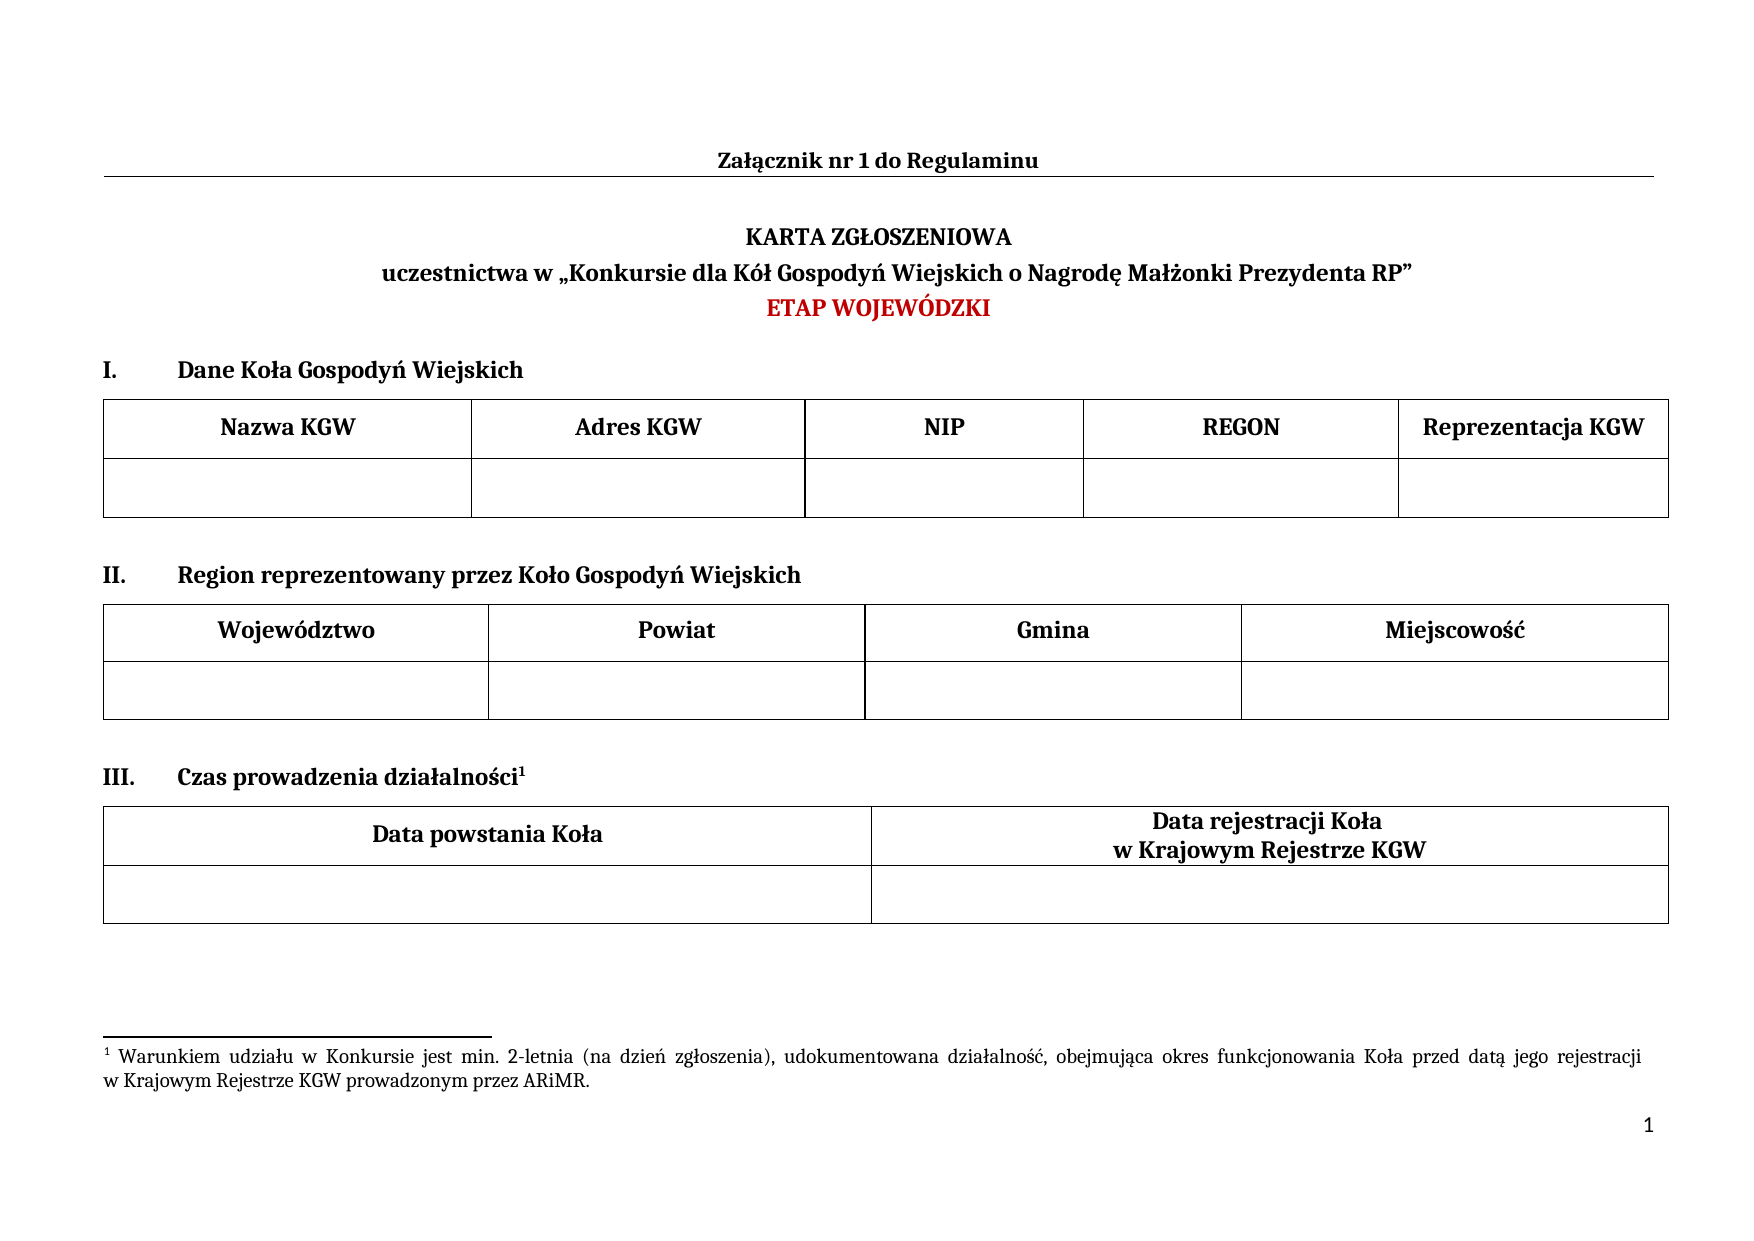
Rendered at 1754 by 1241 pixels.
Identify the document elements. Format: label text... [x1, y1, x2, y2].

table_header Powiat [489, 605, 864, 661]
table_cell [104, 866, 871, 923]
table_header Data powstania Koła [104, 807, 871, 865]
text Załącznik nr 1 do Regulaminu [103, 148, 1654, 177]
table_header Miejscowość [1242, 605, 1668, 661]
table_header Data rejestracji Koła w Krajowym Rejestrze KGW [872, 807, 1668, 865]
table_cell [472, 459, 804, 517]
table_cell [1242, 662, 1668, 719]
table_header Reprezentacja KGW [1399, 400, 1668, 458]
list Region reprezentowany przez Koło Gospodyń Wiejskich [102, 561, 1654, 589]
table_header REGON [1084, 400, 1398, 458]
table_header Adres KGW [472, 400, 804, 458]
table_header NIP [806, 400, 1083, 458]
text KARTA ZGŁOSZENIOWA uczestnictwa w „Konkursie dla Kół Gospodyń Wiejskich o Nagrodę Małżonki Prezydenta RP” [103, 216, 1654, 287]
table_cell [1084, 459, 1398, 517]
table_cell [1399, 459, 1668, 517]
table_cell [489, 662, 864, 719]
table_header Nazwa KGW [104, 400, 471, 458]
list Dane Koła Gospodyń Wiejskich [102, 356, 1654, 384]
table_cell [872, 866, 1668, 923]
table_header Gmina [866, 605, 1241, 661]
list Czas prowadzenia działalności [102, 763, 1654, 792]
table_cell [104, 662, 488, 719]
table_header Województwo [104, 605, 488, 661]
table_cell [104, 459, 471, 517]
table_cell [806, 459, 1083, 517]
table_cell [866, 662, 1241, 719]
text ETAP WOJEWÓDZKI [103, 287, 1654, 323]
